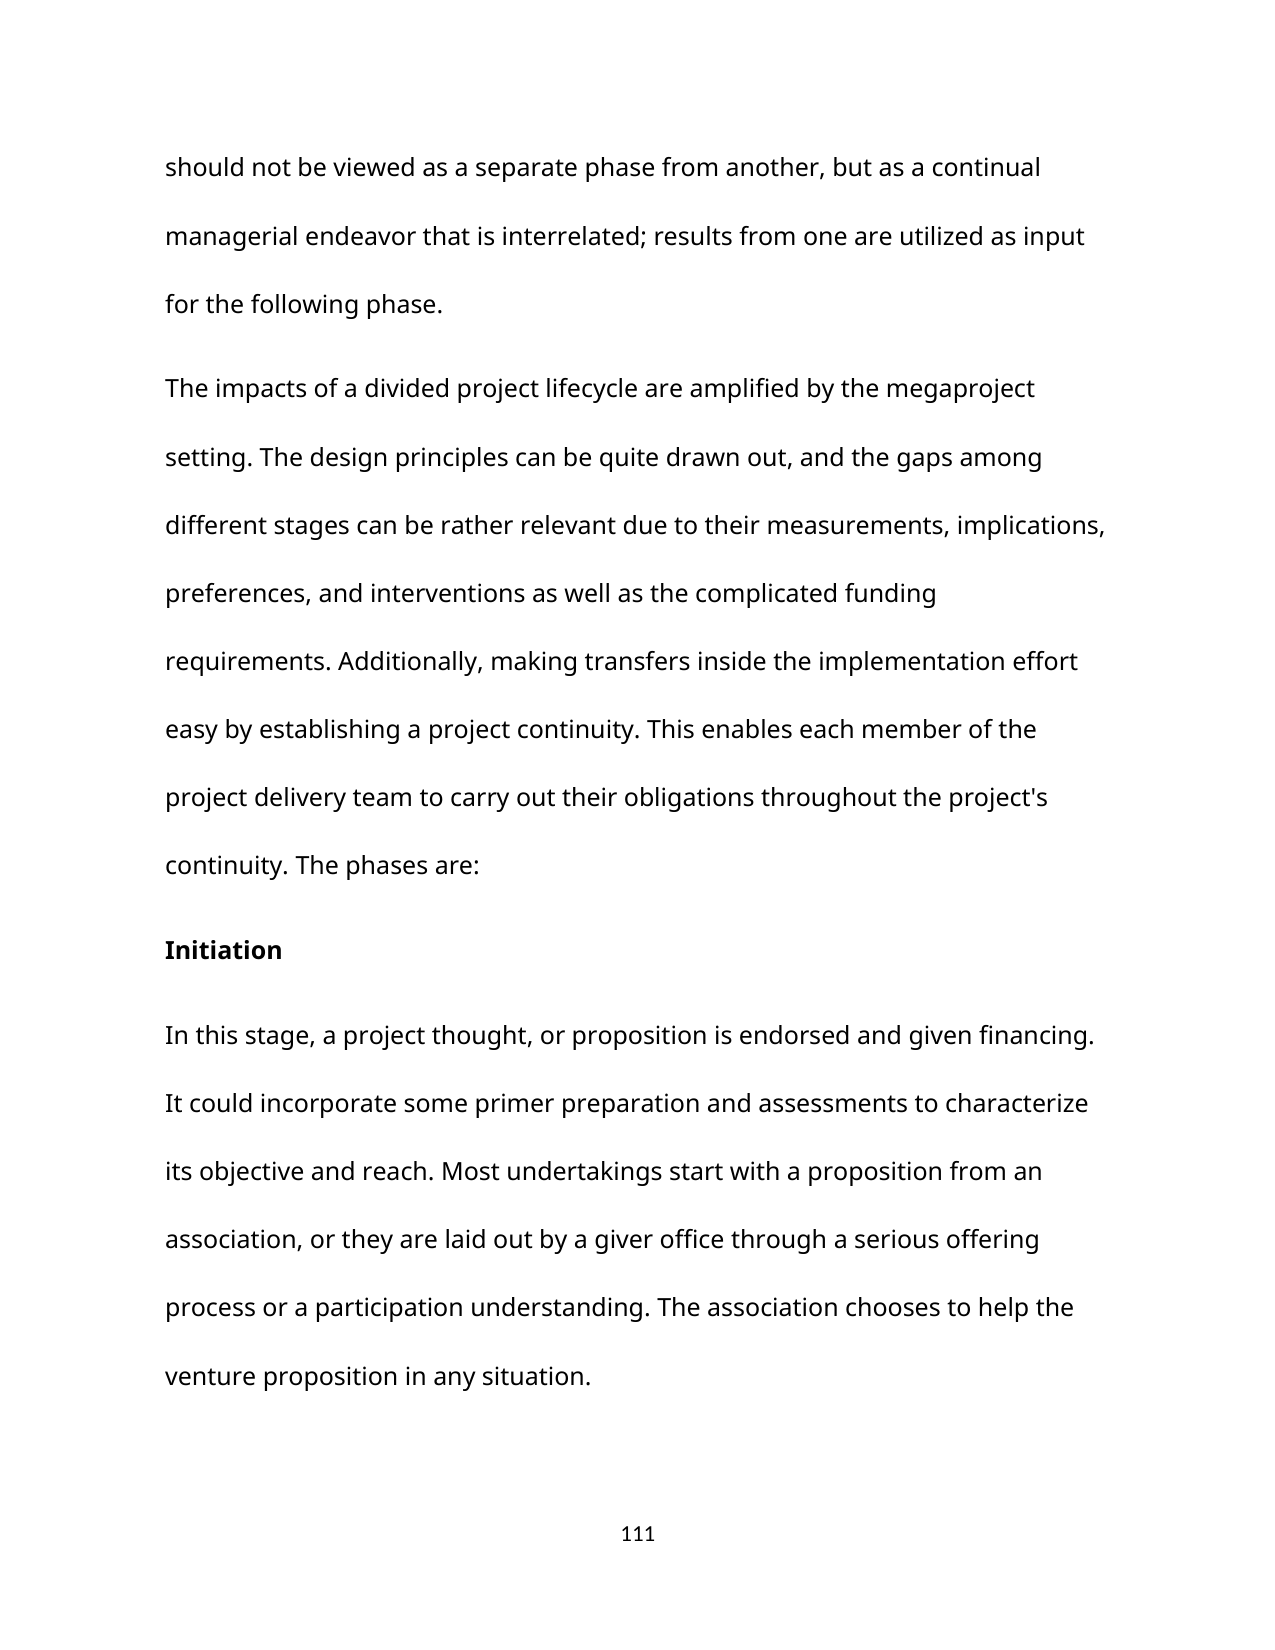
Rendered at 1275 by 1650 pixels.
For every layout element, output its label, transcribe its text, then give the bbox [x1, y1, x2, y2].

text The impacts of a divided project lifecycle are amplified by the megaproject setting. The design principles can be quite drawn out, and the gaps among different stages can be rather relevant due to their measurements, implications, preferences, and interventions as well as the complicated funding requirements. Additionally, making transfers inside the implementation effort easy by establishing a project continuity. This enables each member of the project delivery team to carry out their obligations throughout the project's continuity. The phases are: [165, 371, 1110, 882]
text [165, 150, 1110, 320]
text In this stage, a project thought, or proposition is endorsed and given financing. It could incorporate some primer preparation and assessments to characterize its objective and reach. Most undertakings start with a proposition from an association, or they are laid out by a giver office through a serious offering process or a participation understanding. The association chooses to help the venture proposition in any situation. [165, 1017, 1110, 1392]
text Initiation [165, 933, 1110, 967]
